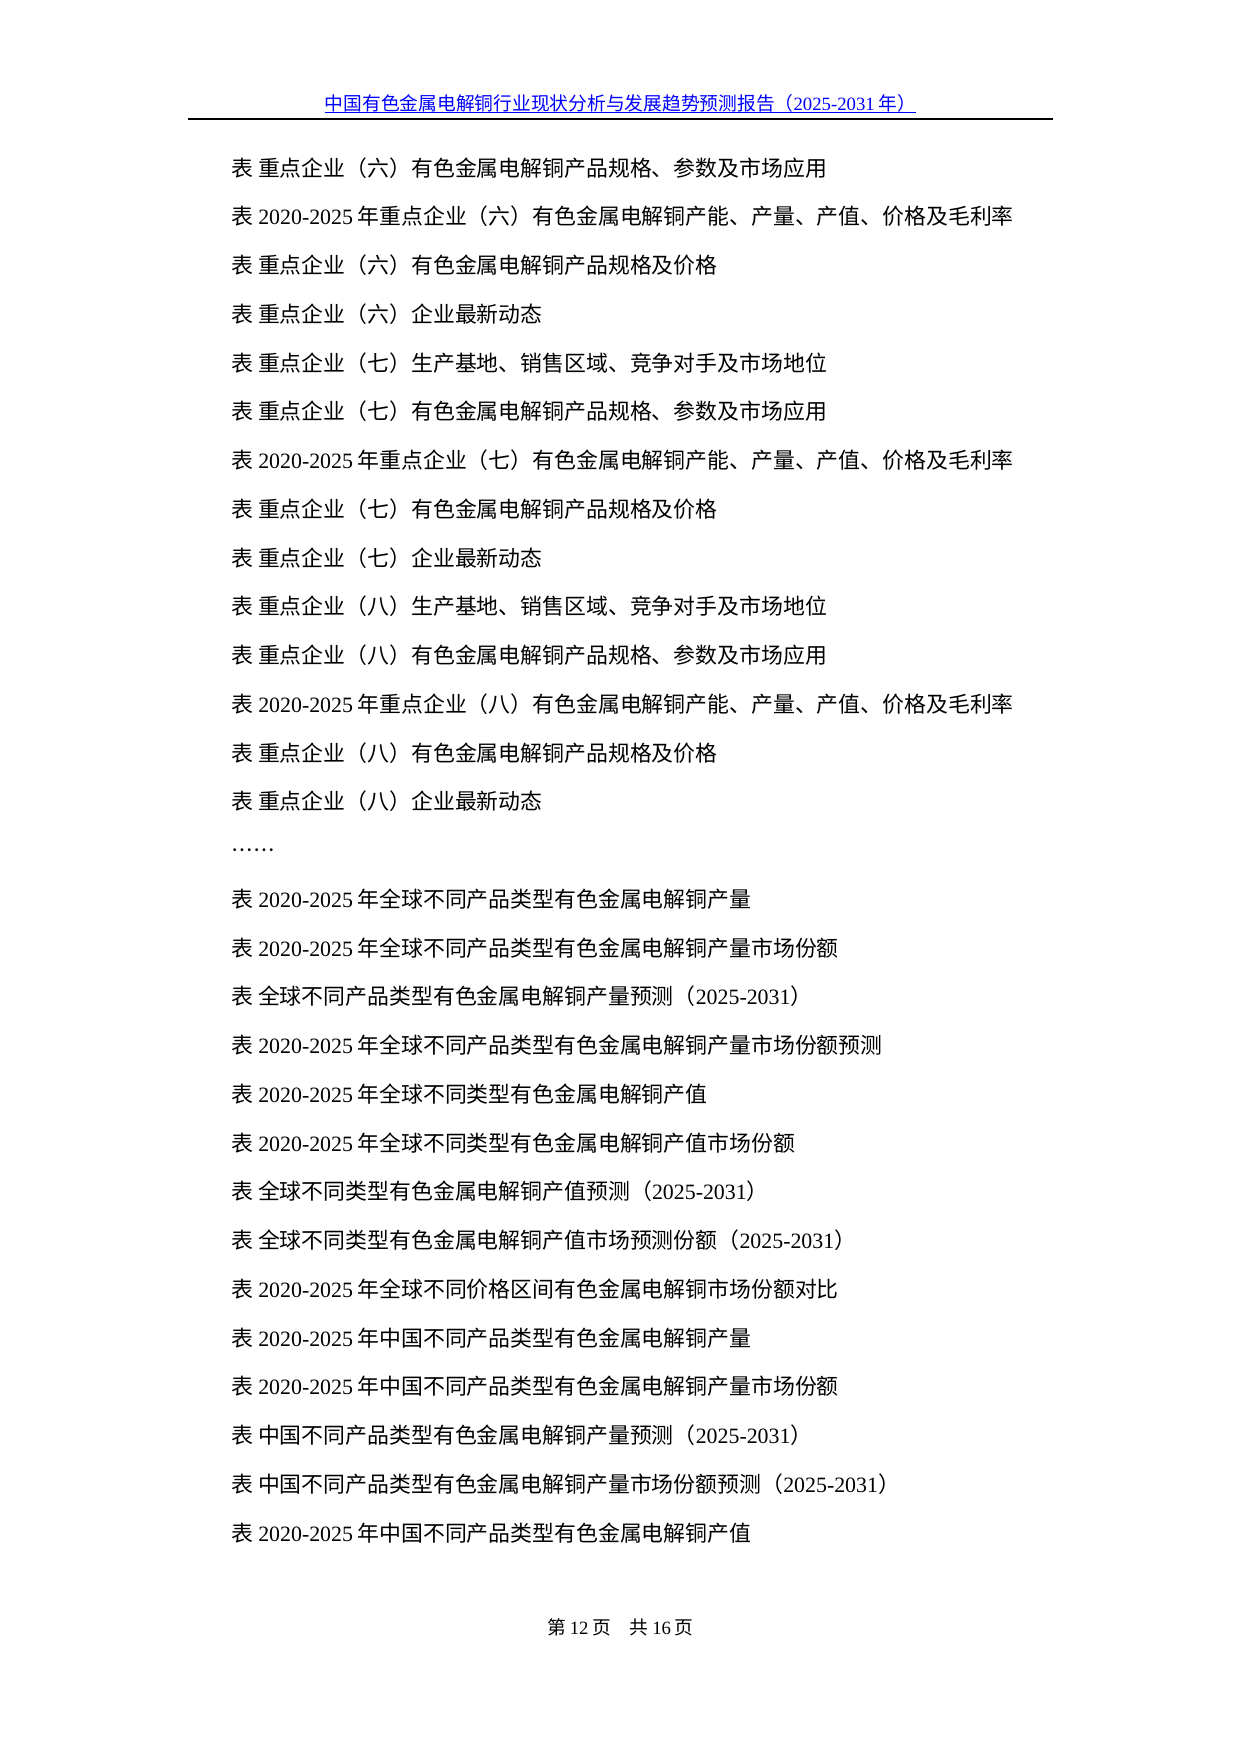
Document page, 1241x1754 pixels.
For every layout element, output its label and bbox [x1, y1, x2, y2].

text [187, 150, 1053, 1548]
